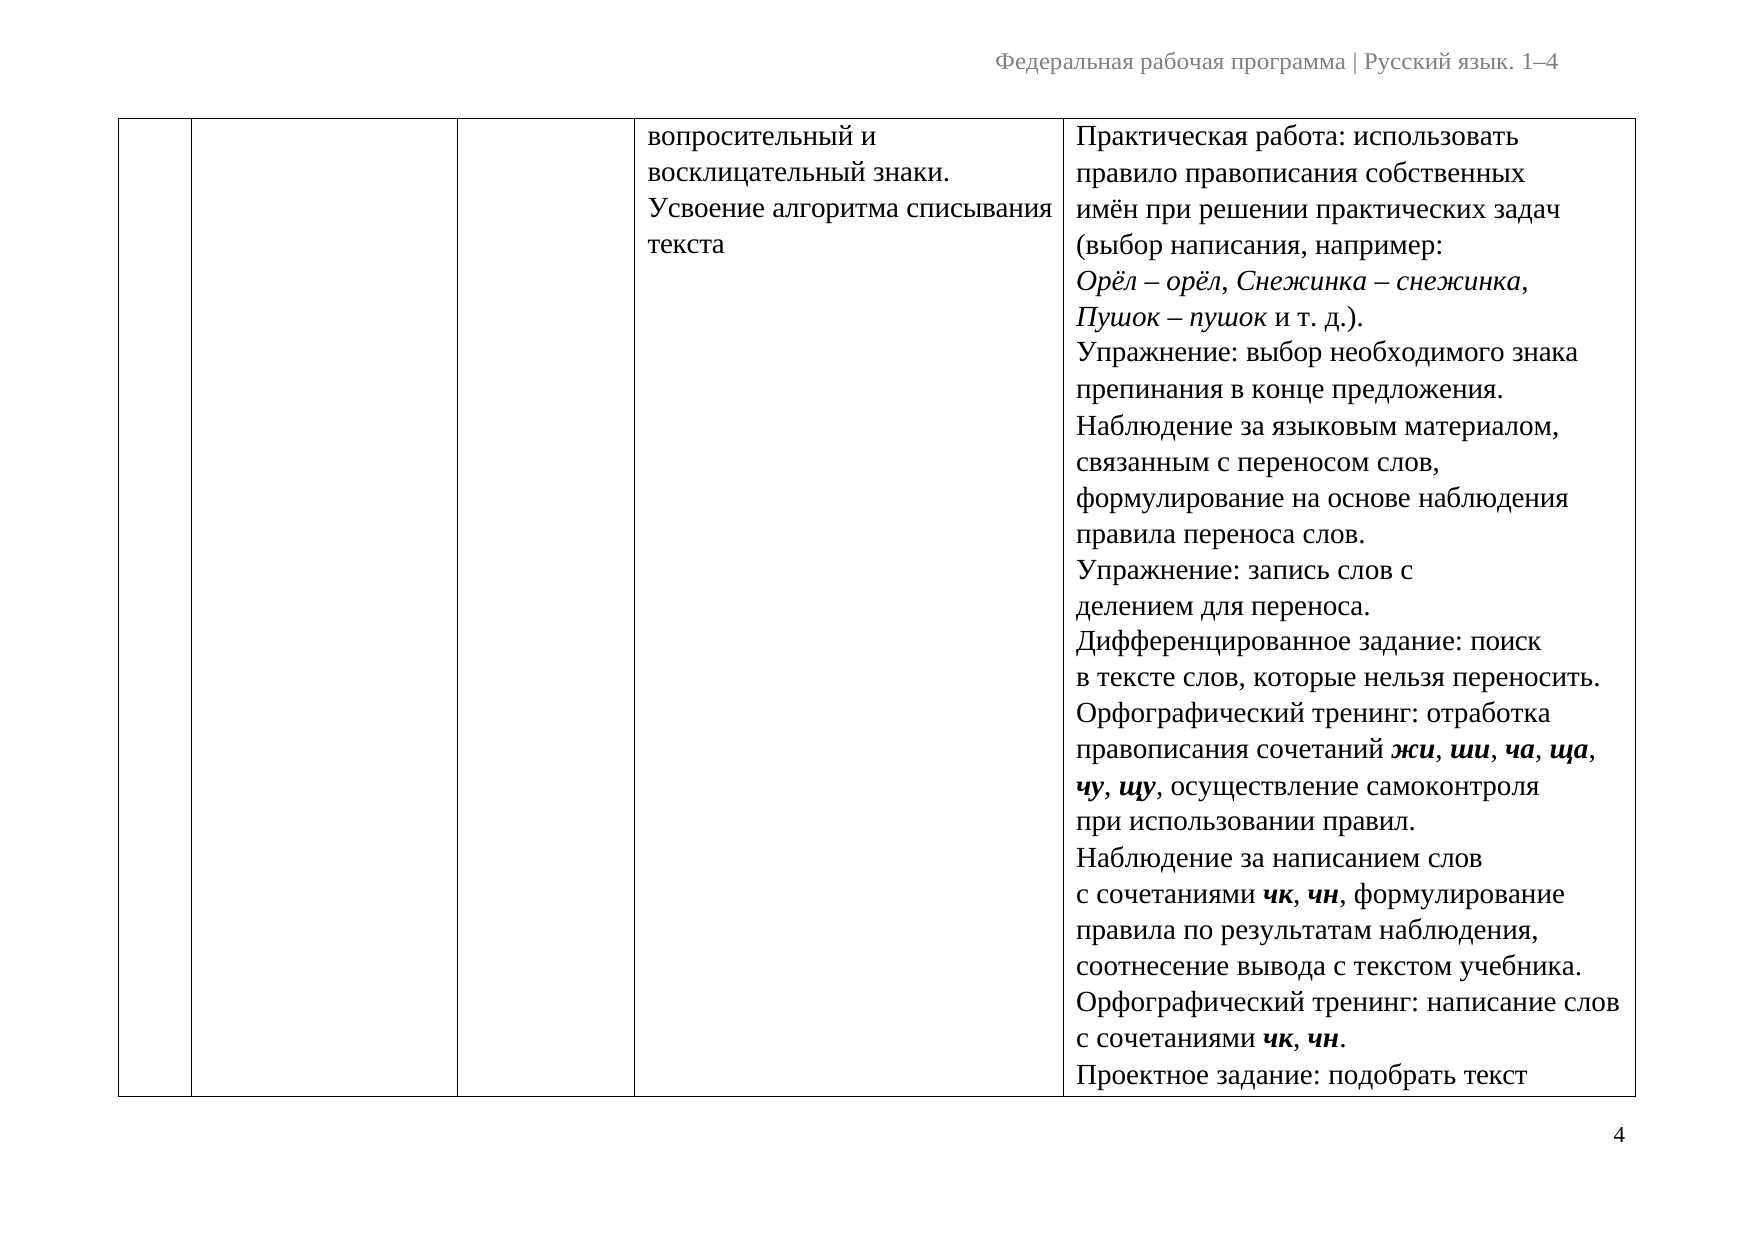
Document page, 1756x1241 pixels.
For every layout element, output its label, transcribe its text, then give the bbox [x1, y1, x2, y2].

table_header Практическая работа: использовать правило правописания собственных имён при решении практических задач (выбор написания, например: Орёл – орёл, Снежинка – снежинка, Пушок – пушок и т. д.). Упражнение: выбор необходимого знака препинания в конце предложения. Наблюдение за языковым материалом, связанным с переносом слов, формулирование на основе наблюдения правила переноса слов. Упражнение: запись слов с делением для переноса. Дифференцированное задание: поиск в тексте слов, которые нельзя переносить. Орфографический тренинг: отработка правописания сочетаний жи, ши, ча, ща, чу, щу, осуществление самоконтроля при использовании правил. Наблюдение за написанием слов с сочетаниями чк, чн, формулирование правила по результатам наблюдения, соотнесение вывода с текстом учебника. Орфографический тренинг: написание слов с сочетаниями чк, чн. Проектное задание: подобрать текст [1064, 119, 1635, 1096]
table_header вопросительный и восклицательный знаки. Усвоение алгоритма списывания текста [635, 119, 1063, 1096]
table_header [119, 119, 191, 1096]
table_header [458, 119, 634, 1096]
table_header [192, 119, 457, 1096]
